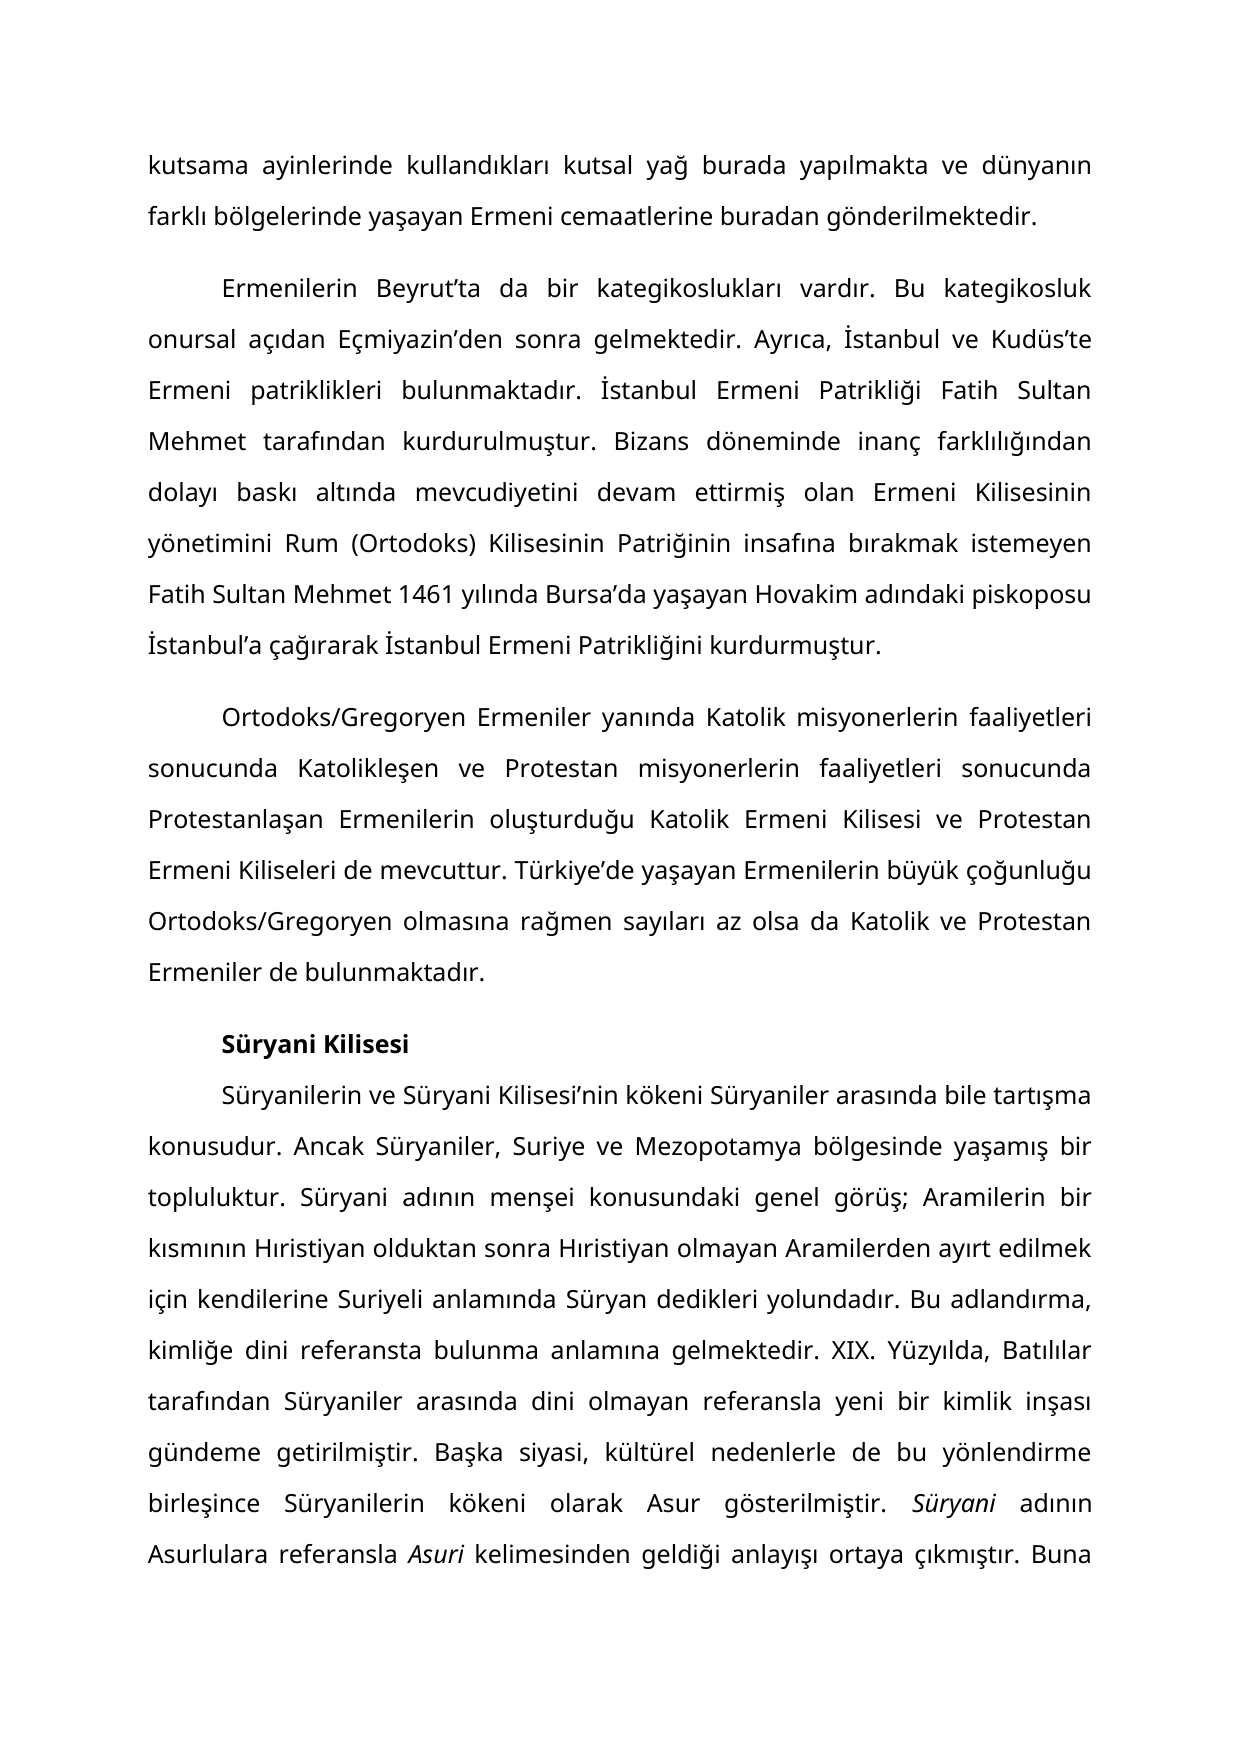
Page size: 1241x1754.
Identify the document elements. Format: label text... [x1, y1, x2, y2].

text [148, 1078, 1093, 1571]
subtitle Süryani Kilisesi [185, 1027, 1093, 1061]
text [148, 148, 1093, 233]
text Ermenilerin Beyrut’ta da bir kategikoslukları vardır. Bu kategikosluk onursal açıdan Eçmiyazin’den sonra gelmektedir. Ayrıca, İstanbul ve Kudüs’te Ermeni patriklikleri bulunmaktadır. İstanbul Ermeni Patrikliği Fatih Sultan Mehmet tarafından kurdurulmuştur. Bizans döneminde inanç farklılığından dolayı baskı altında mevcudiyetini devam ettirmiş olan Ermeni Kilisesinin yönetimini Rum (Ortodoks) Kilisesinin Patriğinin insafına bırakmak istemeyen Fatih Sultan Mehmet 1461 yılında Bursa’da yaşayan Hovakim adındaki piskoposu İstanbul’a çağırarak İstanbul Ermeni Patrikliğini kurdurmuştur. [148, 271, 1093, 662]
text Ortodoks/Gregoryen Ermeniler yanında Katolik misyonerlerin faaliyetleri sonucunda Katolikleşen ve Protestan misyonerlerin faaliyetleri sonucunda Protestanlaşan Ermenilerin oluşturduğu Katolik Ermeni Kilisesi ve Protestan Ermeni Kiliseleri de mevcuttur. Türkiye’de yaşayan Ermenilerin büyük çoğunluğu Ortodoks/Gregoryen olmasına rağmen sayıları az olsa da Katolik ve Protestan Ermeniler de bulunmaktadır. [148, 700, 1093, 989]
